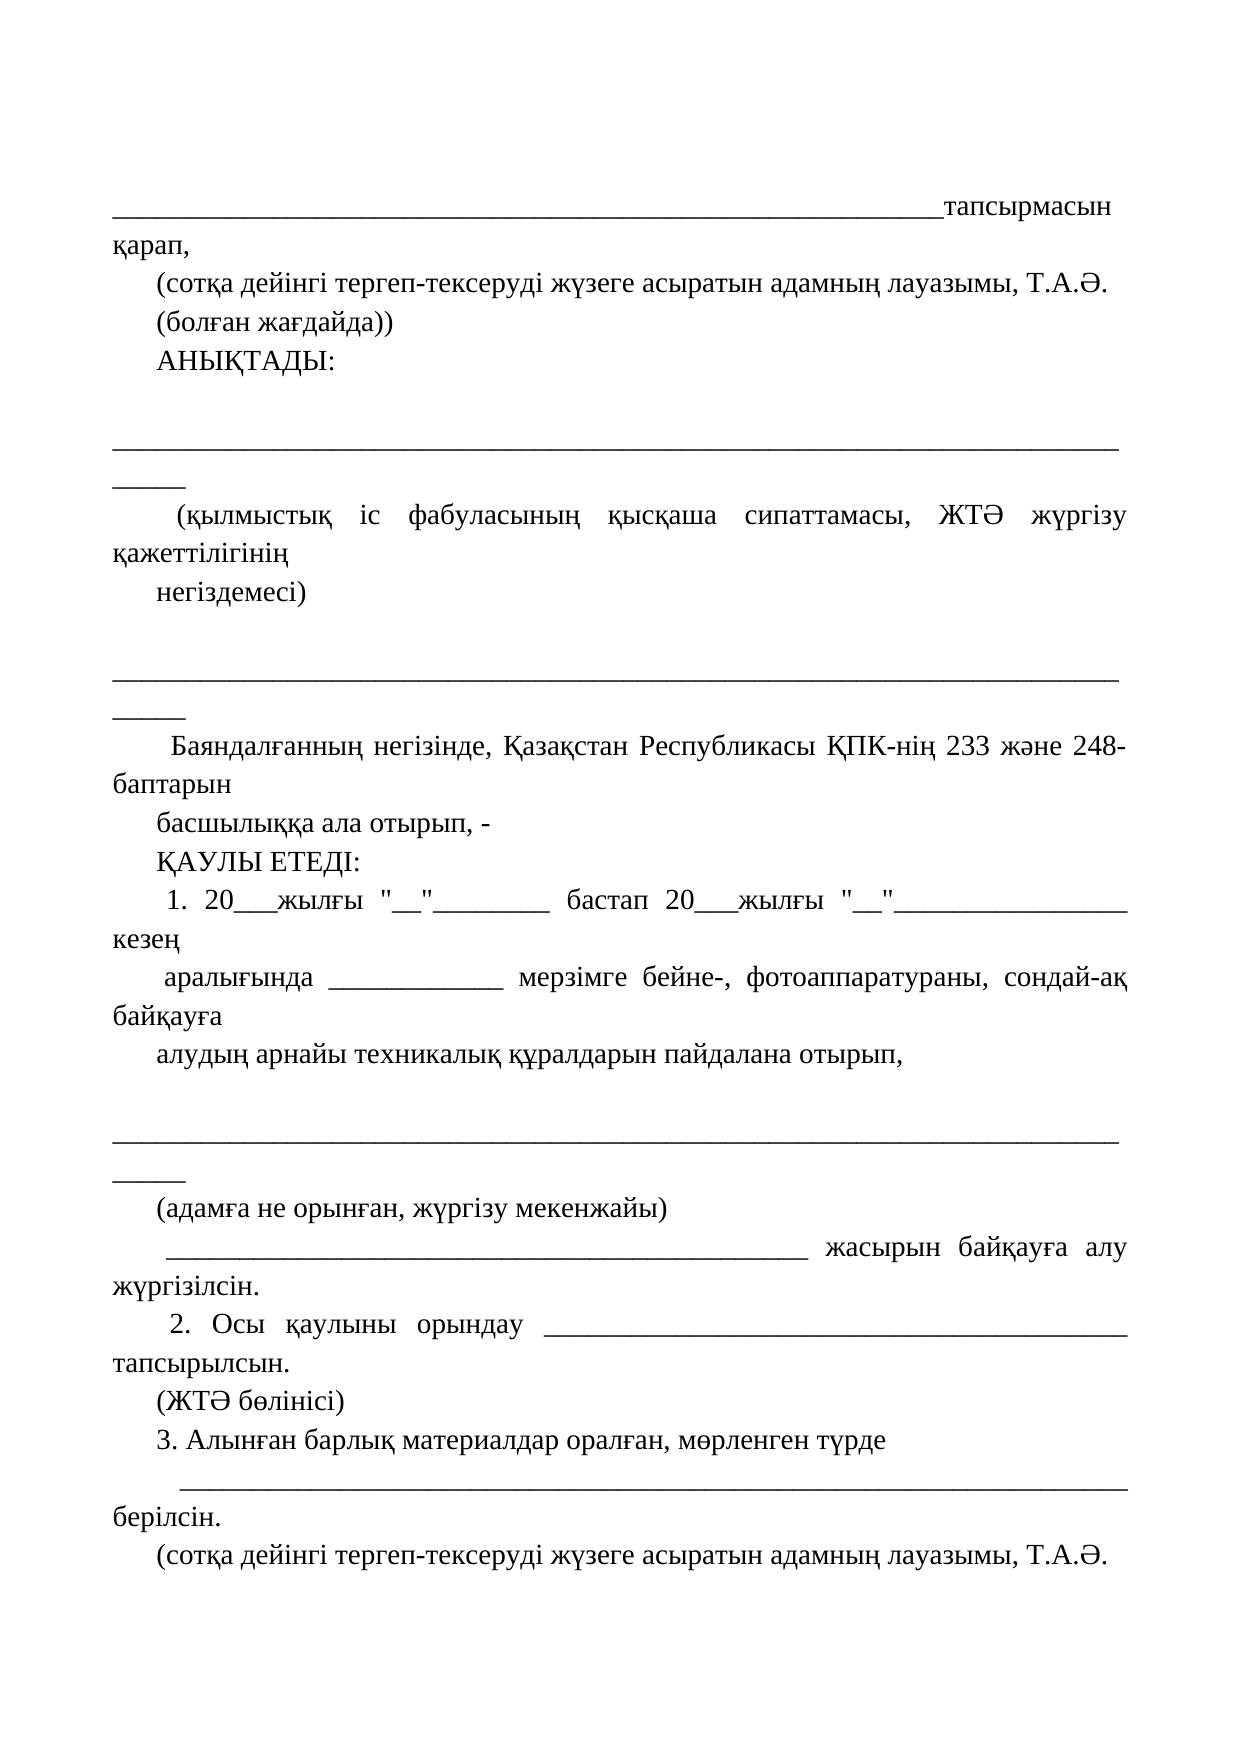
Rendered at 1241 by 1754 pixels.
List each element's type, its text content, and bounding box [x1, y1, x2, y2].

text ____________________________________________ жасырын байқауға алу жүргізілсін. [112, 1229, 1128, 1301]
text аралығында ____________ мерзімге бейне-, фотоаппаратураны, сондай-ақ байқауға [112, 959, 1128, 1031]
text (сотқа дейінгі тергеп-тексеруді жүзеге асыратын адамның лауазымы, Т.А.Ә. [112, 266, 1128, 299]
text _________________________________________________________тапсырмасын қарап, [112, 150, 1128, 261]
text (қылмыстық іс фабуласының қысқаша сипаттамасы, ЖТӘ жүргізу қажеттілігінің [112, 497, 1128, 569]
text Баяндалғанның негізінде, Қазақстан Республикасы ҚПК-нің 233 және 248-баптарын [112, 728, 1128, 800]
text _________________________________________________________________ берілсін. [112, 1460, 1128, 1532]
text негіздемесі) [112, 574, 1128, 607]
text 1. 20___жылғы "__"________ бастап 20___жылғы "__"________________ кезең [112, 882, 1128, 954]
text __________________________________________________________________________ [112, 612, 1128, 723]
text (болған жағдайда)) [112, 304, 1128, 338]
text ҚАУЛЫ ЕТЕДІ: [112, 844, 1128, 877]
text __________________________________________________________________________ [112, 381, 1128, 492]
text __________________________________________________________________________ [112, 1075, 1128, 1186]
text 3. Алынған барлық материалдар оралған, мөрленген түрде [112, 1422, 1128, 1455]
text алудың арнайы техникалық құралдарын пайдалана отырып, [112, 1036, 1128, 1070]
text АНЫҚТАДЫ: [112, 343, 1128, 376]
text (сотқа дейінгі тергеп-тексеруді жүзеге асыратын адамның лауазымы, Т.А.Ә. [112, 1537, 1128, 1571]
text (ЖТӘ бөлінісі) [112, 1383, 1128, 1417]
text 2. Осы қаулыны орындау ________________________________________ тапсырылсын. [112, 1306, 1128, 1378]
text (адамға не орынған, жүргізу мекенжайы) [112, 1191, 1128, 1224]
text басшылыққа ала отырып, - [112, 805, 1128, 839]
